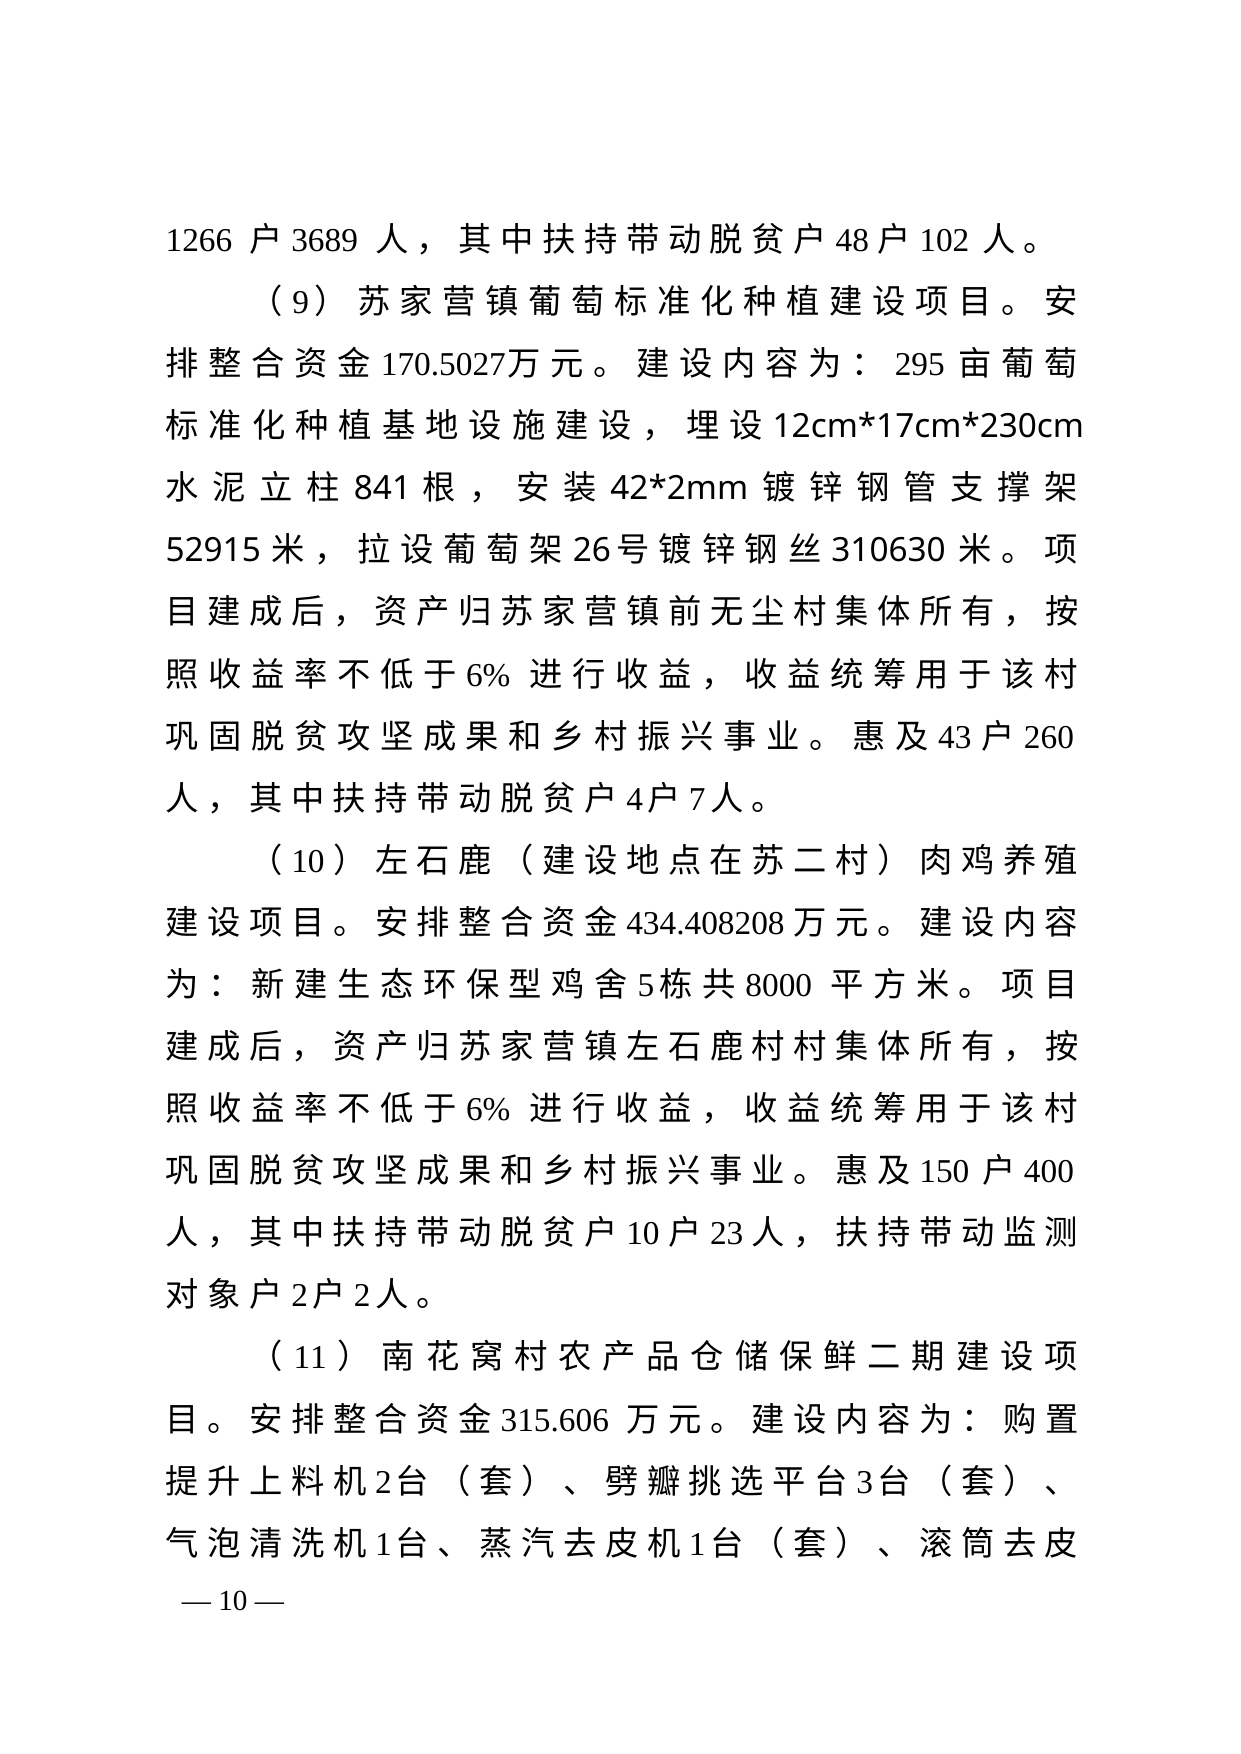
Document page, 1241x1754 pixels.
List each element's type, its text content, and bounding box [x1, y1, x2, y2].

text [165, 206, 1087, 268]
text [165, 1323, 1087, 1572]
text （9）苏家营镇葡萄标准化种植建设项目。安排整合资金170.5027万元。建设内容为：295亩葡萄标准化种植基地设施建设，埋设12cm*17cm*230cm水泥立柱841根，安装42*2mm镀锌钢管支撑架52915米，拉设葡萄架26号镀锌钢丝310630米。项目建成后，资产归苏家营镇前无尘村集体所有，按照收益率不低于6%进行收益，收益统筹用于该村巩固脱贫攻坚成果和乡村振兴事业。惠及43户260人，其中扶持带动脱贫户4户7人。 [165, 268, 1087, 827]
text （10）左石鹿（建设地点在苏二村）肉鸡养殖建设项目。安排整合资金434.408208万元。建设内容为：新建生态环保型鸡舍5栋共8000平方米。项目建成后，资产归苏家营镇左石鹿村村集体所有，按照收益率不低于6%进行收益，收益统筹用于该村巩固脱贫攻坚成果和乡村振兴事业。惠及150户400人，其中扶持带动脱贫户10户23人，扶持带动监测对象户2户2人。 [165, 827, 1087, 1323]
